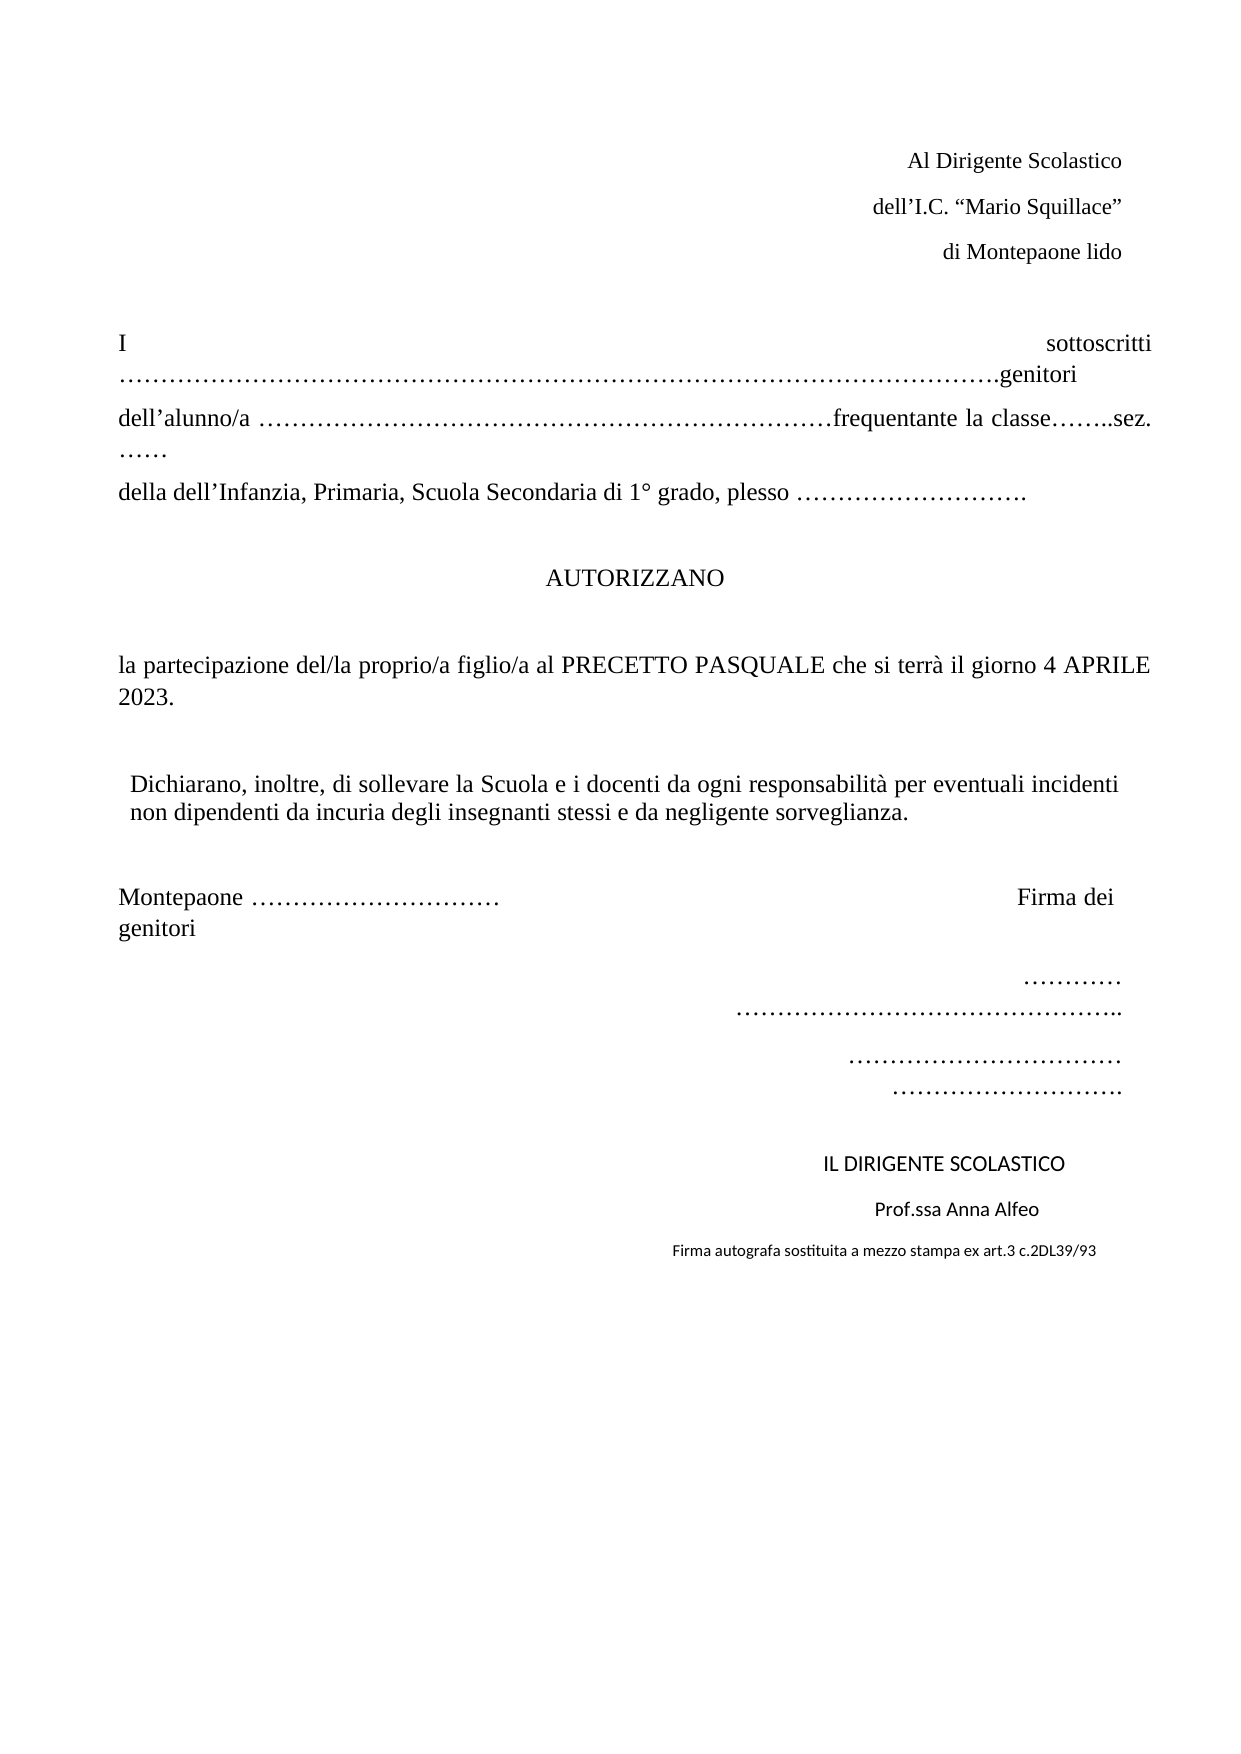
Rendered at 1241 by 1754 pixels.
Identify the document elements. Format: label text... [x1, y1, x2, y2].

text dell’I.C. “Mario Squillace” [118, 193, 1122, 219]
text AUTORIZZANO [118, 563, 1152, 592]
text Al Dirigente Scolastico [118, 148, 1122, 174]
text Prof.ssa Anna Alfeo [842, 1196, 1106, 1222]
text Firma autografa sostituita a mezzo stampa ex art.3 c.2DL39/93 [118, 1240, 1106, 1261]
text della dell’Infanzia, Primaria, Scuola Secondaria di 1° grado, plesso ………………………. [118, 477, 1152, 506]
text dell’alunno/a ……………………………………………………………frequentante la classe……..sez. …… [118, 403, 1152, 462]
text di Montepaone lido [118, 238, 1122, 264]
text Montepaone ………………………… Firma dei genitori [118, 882, 1122, 942]
text la partecipazione del/la proprio/a figlio/a al PRECETTO PASQUALE che si terrà il giorno 4 APRILE 2023. [118, 651, 1152, 710]
text Dichiarano, inoltre, di sollevare la Scuola e i docenti da ogni responsabilità per eventuali incidenti non dipendenti da incuria degli insegnanti stessi e da negligente sorveglianza. [130, 769, 1119, 826]
text ……………………………………………………. [118, 1040, 1122, 1099]
text I sottoscritti …………………………………………………………………………………………….genitori [118, 328, 1152, 388]
text IL DIRIGENTE SCOLASTICO [783, 1149, 1106, 1177]
text ………………………………………………….. [118, 961, 1122, 1021]
